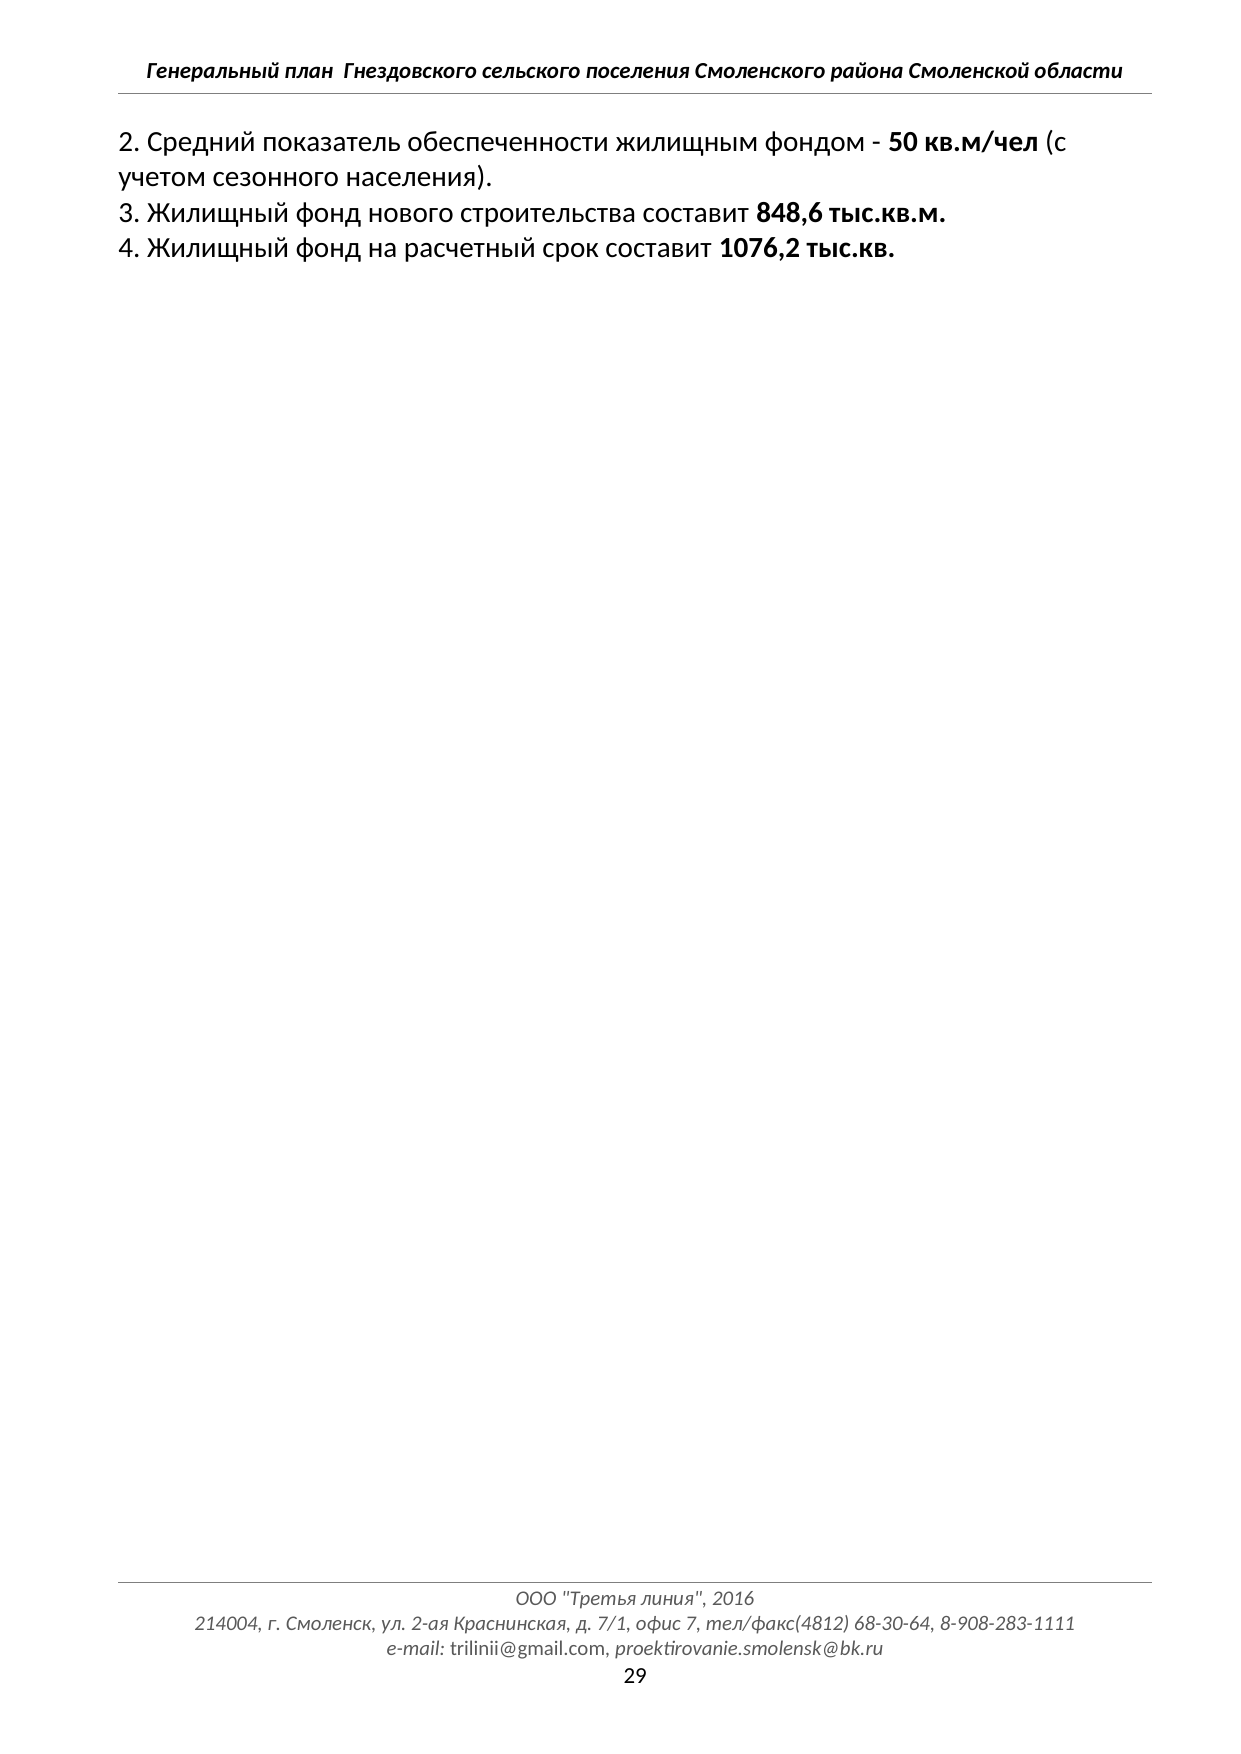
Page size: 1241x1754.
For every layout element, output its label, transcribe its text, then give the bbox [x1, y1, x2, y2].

text 2. Средний показатель обеспеченности жилищным фондом - 50 кв.м/чел (с учетом сезонного населения). [118, 123, 1152, 194]
text 3. Жилищный фонд нового строительства составит 848,6 тыс.кв.м. [118, 194, 1152, 229]
text 4. Жилищный фонд на расчетный срок составит 1076,2 тыс.кв. [118, 229, 1152, 264]
